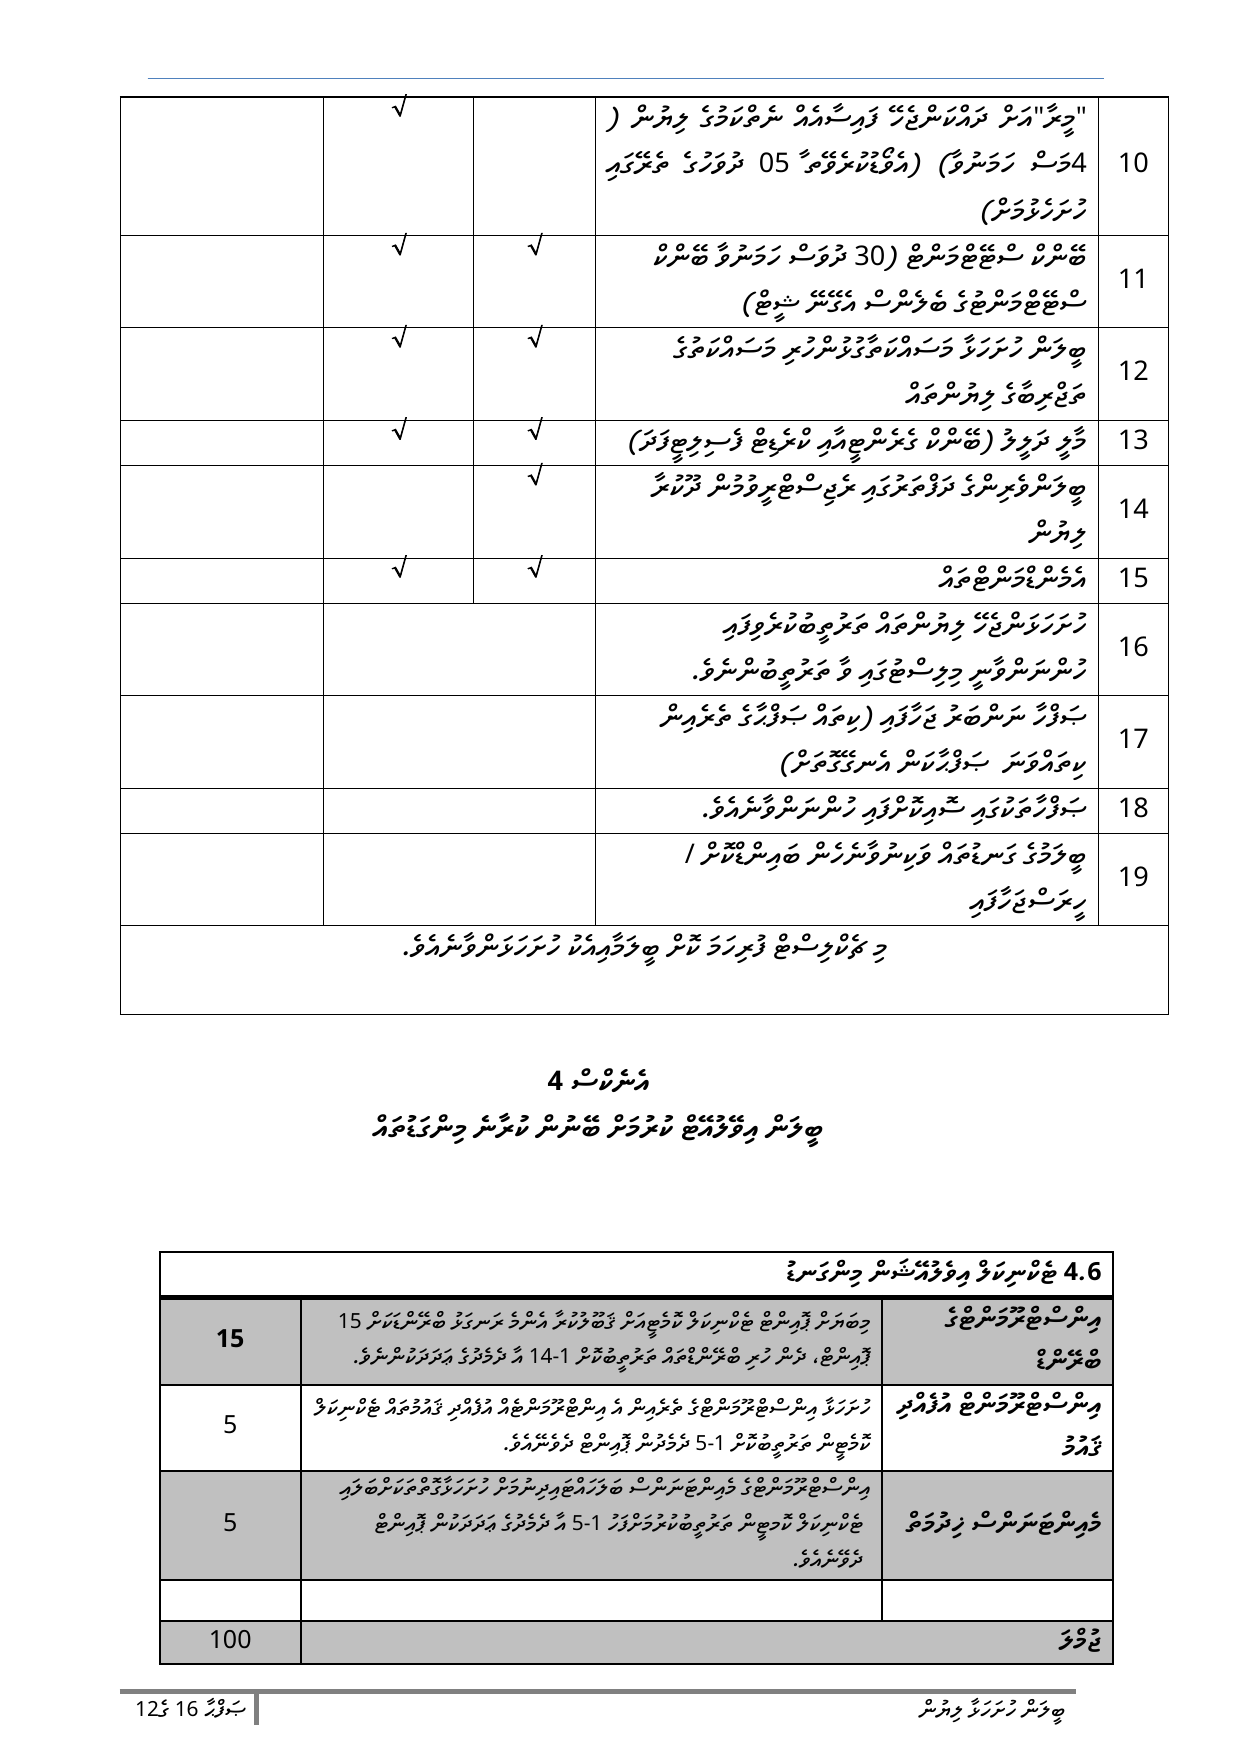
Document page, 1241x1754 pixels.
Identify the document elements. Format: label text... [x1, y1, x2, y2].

table_cell އެނެކްސް 4 ބީލަން އިވޭލުއޭޓް ކުރުމަށް ބޭނުން ކުރާނެ މިންގަޑުތައް ް [92, 1016, 1181, 1665]
